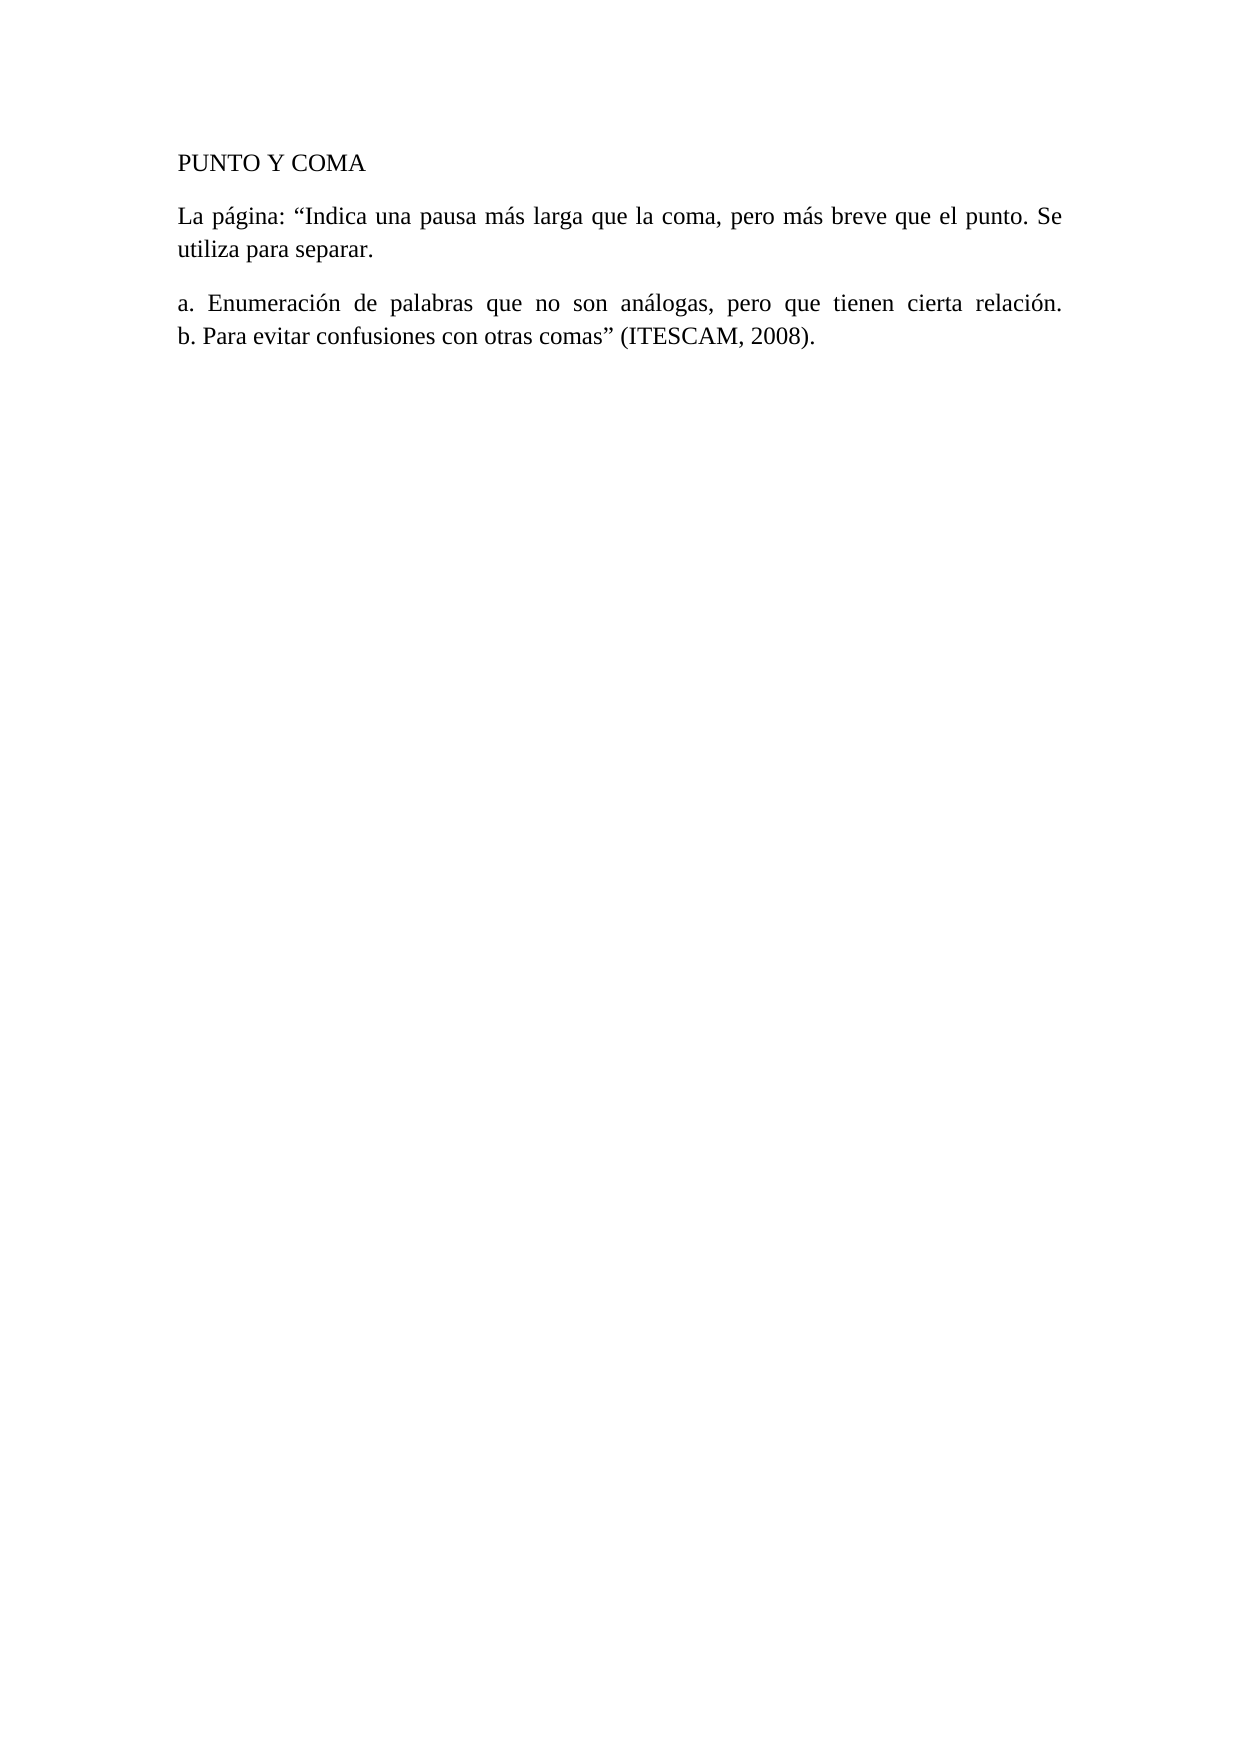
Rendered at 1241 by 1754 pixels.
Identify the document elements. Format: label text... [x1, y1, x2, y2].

text PUNTO Y COMA [177, 148, 1063, 176]
text La página: “Indica una pausa más larga que la coma, pero más breve que el punto. Se utiliza para separar. [177, 201, 1063, 263]
text a. Enumeración de palabras que no son análogas, pero que tienen cierta relación. b. Para evitar confusiones con otras comas”. [177, 288, 1063, 350]
